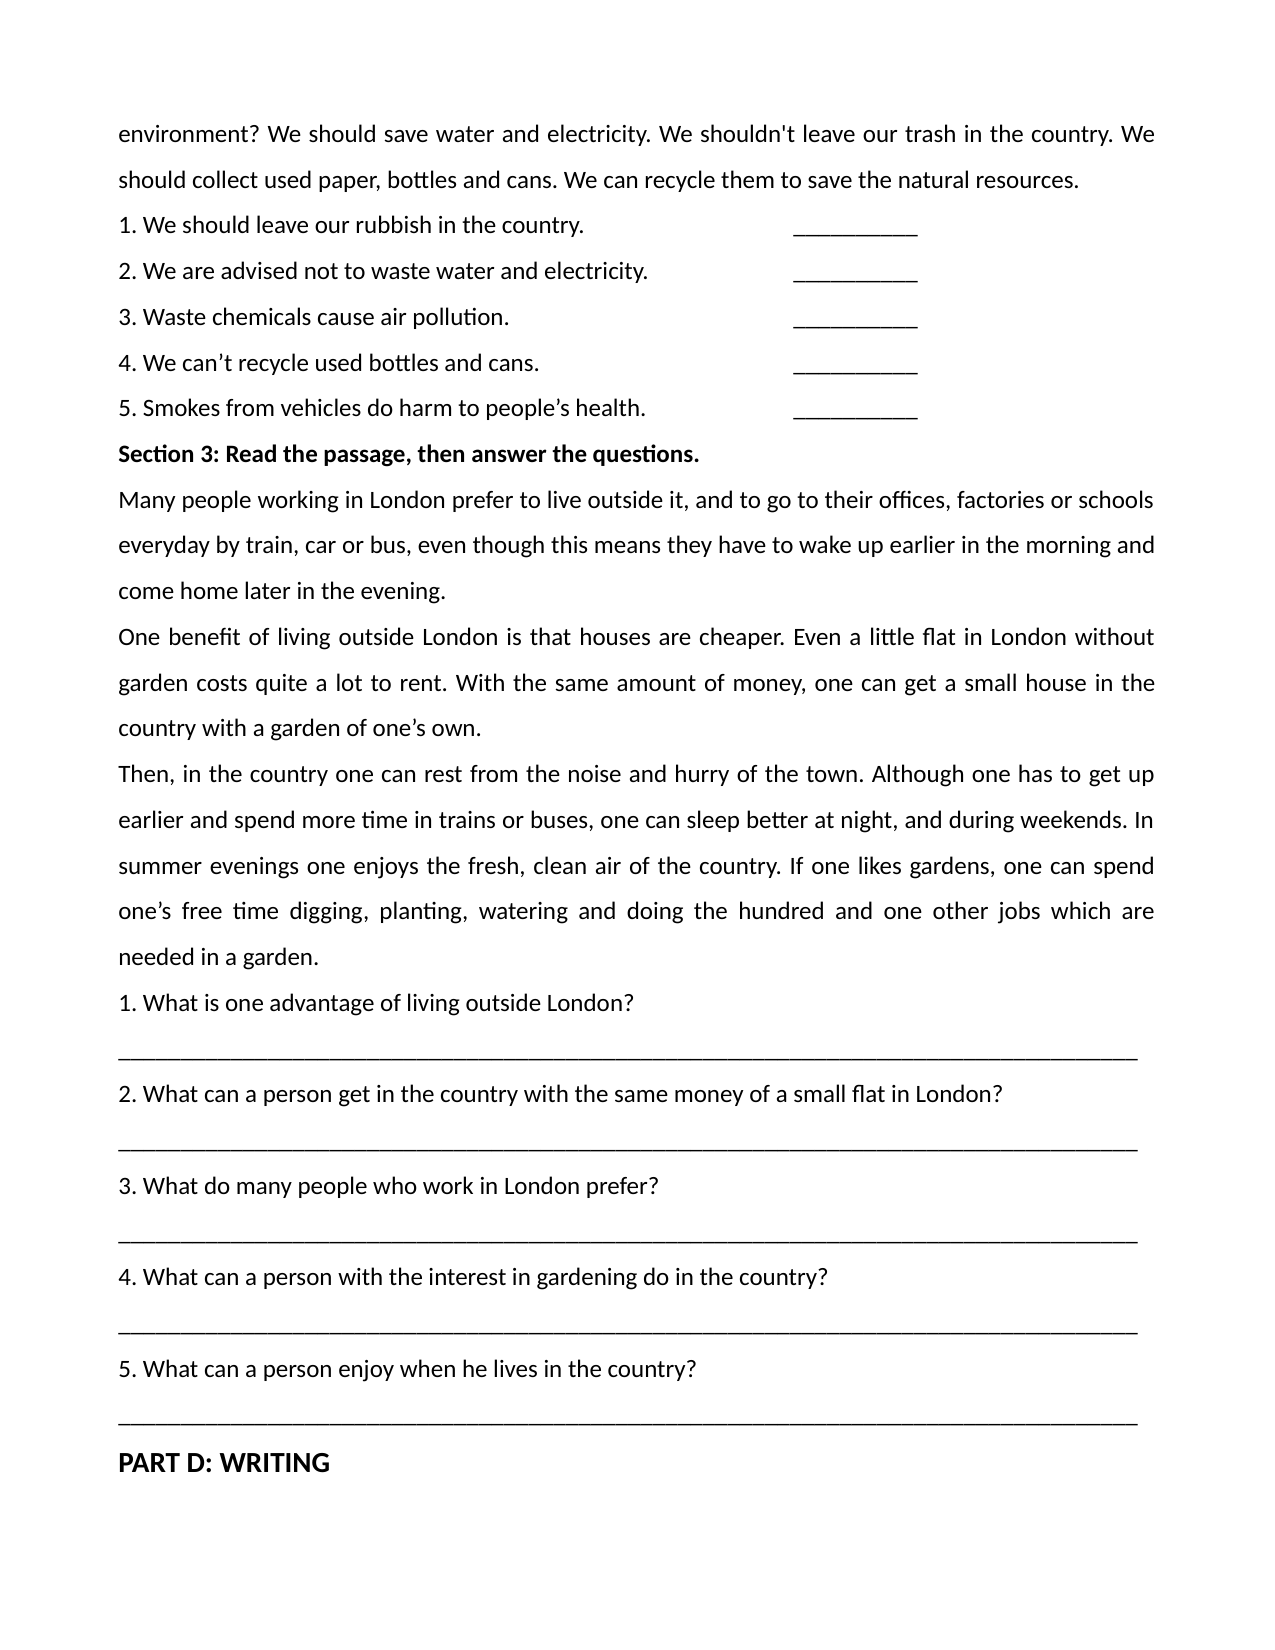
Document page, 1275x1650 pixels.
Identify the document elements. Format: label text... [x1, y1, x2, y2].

text Many people working in London prefer to live outside it, and to go to their offices, factories or schools everyday by train, car or bus, even though this means they have to wake up earlier in the morning and come home later in the evening. [118, 484, 1157, 606]
text Then, in the country one can rest from the noise and hurry of the town. Although one has to get up earlier and spend more time in trains or buses, one can sleep better at night, and during weekends. In summer evenings one enjoys the fresh, clean air of the country. If one likes gardens, one can spend one’s free time digging, planting, watering and doing the hundred and one other jobs which are needed in a garden. [118, 758, 1157, 972]
text 2. We are advised not to waste water and electricity. __________ [118, 255, 1157, 286]
text Section 3: Read the passage, then answer the questions. [118, 438, 1157, 469]
text __________________________________________________________________________________ [118, 1307, 1157, 1338]
text 3. Waste chemicals cause air pollution. __________ [118, 301, 1157, 332]
text __________________________________________________________________________________ [118, 1398, 1157, 1429]
text 1. We should leave our rubbish in the country. __________ [118, 209, 1157, 240]
text __________________________________________________________________________________ [118, 1033, 1157, 1063]
text 5. What can a person enjoy when he lives in the country? [118, 1353, 1157, 1383]
text 3. What do many people who work in London prefer? [118, 1170, 1157, 1200]
text __________________________________________________________________________________ [118, 1216, 1157, 1246]
text 4. What can a person with the interest in gardening do in the country? [118, 1261, 1157, 1292]
text One benefit of living outside London is that houses are cheaper. Even a little flat in London without garden costs quite a lot to rent. With the same amount of money, one can get a small house in the country with a garden of one’s own. [118, 621, 1157, 743]
text __________________________________________________________________________________ [118, 1124, 1157, 1155]
text 1. What is one advantage of living outside London? [118, 987, 1157, 1017]
text 2. What can a person get in the country with the same money of a small flat in London? [118, 1078, 1157, 1109]
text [118, 118, 1157, 194]
text 4. We can’t recycle used bottles and cans. __________ [118, 347, 1157, 377]
text PART D: WRITING [118, 1444, 1157, 1480]
text 5. Smokes from vehicles do harm to people’s health. __________ [118, 392, 1157, 423]
